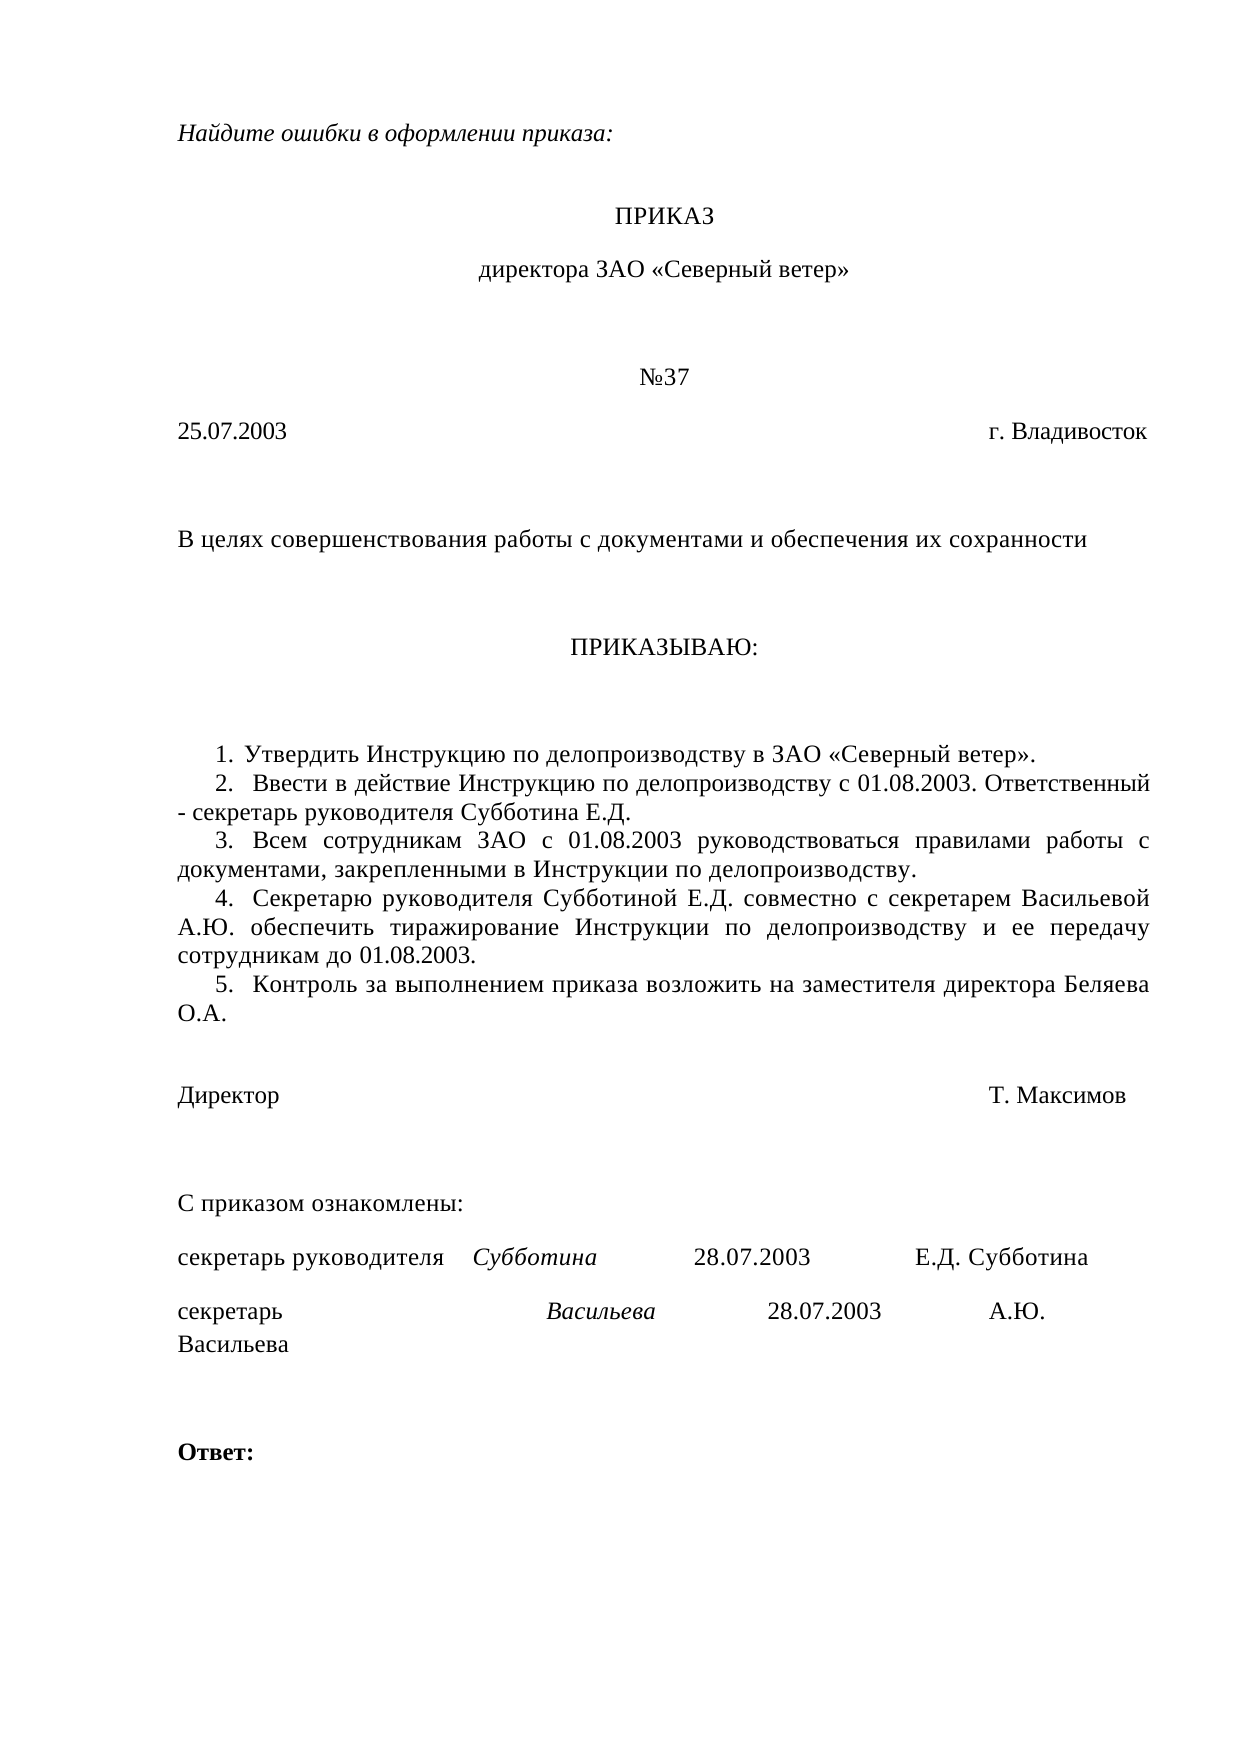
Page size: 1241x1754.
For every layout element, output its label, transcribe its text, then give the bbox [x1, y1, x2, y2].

list Всем сотрудникам ЗАО с 01.08.2003 руководствоваться правилами работы с документами, закрепленными в Инструкции по делопроизводству. [177, 826, 1152, 883]
text секретарь Васильева 28.07.2003 А.Ю. Васильева [177, 1296, 1152, 1358]
list Секретарю руководителя Субботиной Е.Д. совместно с секретарем Васильевой А.Ю. обеспечить тиражирование Инструкции по делопроизводству и ее передачу сотрудникам до 01.08.2003. [177, 883, 1152, 969]
text директора ЗАО «Северный ветер» [177, 254, 1152, 283]
text Найдите ошибки в оформлении приказа: [177, 118, 1152, 147]
list Контроль за выполнением приказа возложить на заместителя директора Беляева О.А. [177, 969, 1152, 1027]
text Ответ: [177, 1437, 1152, 1466]
text №37 [177, 362, 1152, 391]
text Директор Т. Максимов [177, 1081, 1152, 1109]
text секретарь руководителя Субботина 28.07.2003 Е.Д. Субботина [177, 1242, 1152, 1271]
text В целях совершенствования работы с документами и обеспечения их сохранности [177, 524, 1152, 553]
list Ввести в действие Инструкцию по делопроизводству с 01.08.2003. Ответственный - секретарь руководителя Субботина Е.Д. [177, 768, 1152, 826]
list Утвердить Инструкцию по делопроизводству в ЗАО «Северный ветер». [215, 739, 1152, 768]
text ПРИКАЗ [177, 201, 1152, 229]
text ПРИКАЗЫВАЮ: [177, 632, 1152, 660]
text С приказом ознакомлены: [177, 1188, 1152, 1217]
text 25.07.2003 г. Владивосток [177, 416, 1152, 445]
